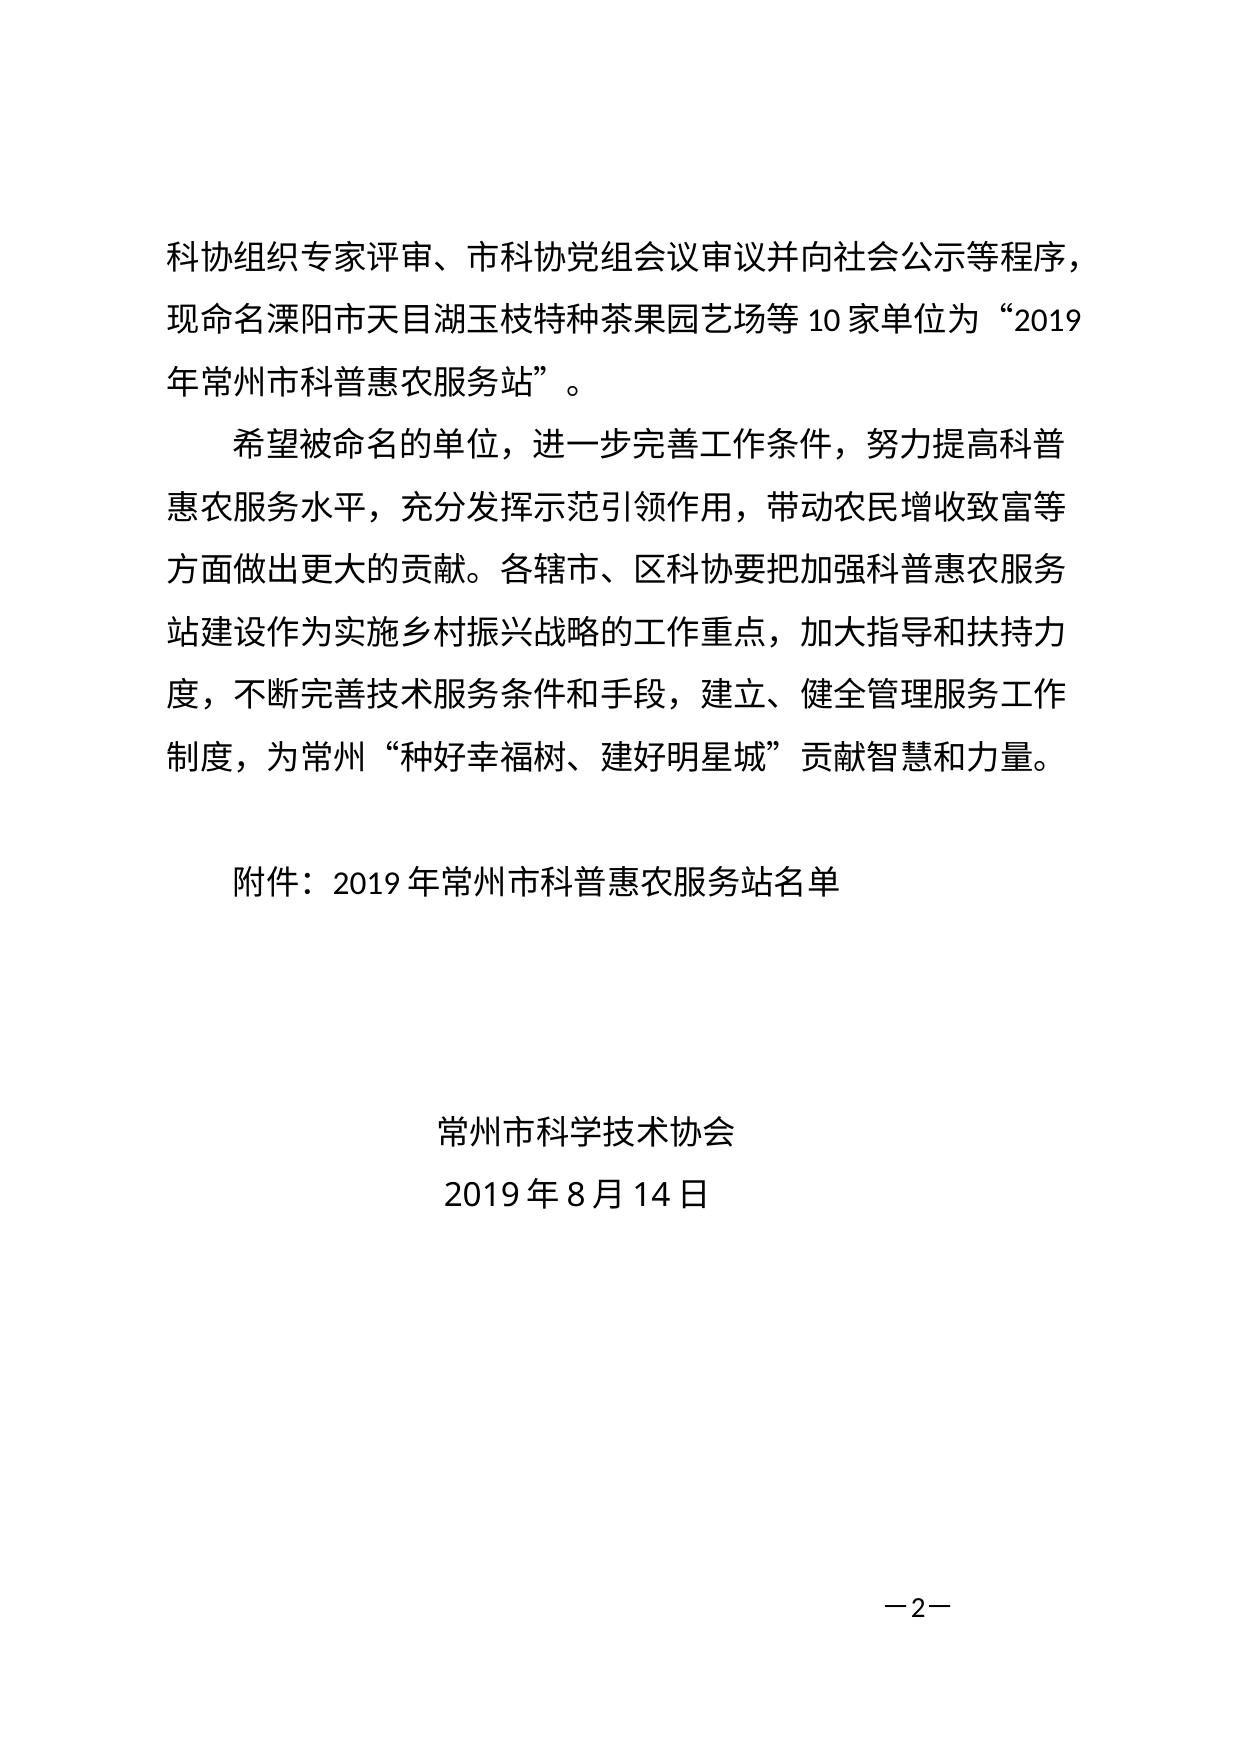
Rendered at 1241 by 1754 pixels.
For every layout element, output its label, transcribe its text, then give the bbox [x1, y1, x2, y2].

text 2019年8月14日 [167, 1157, 1085, 1219]
text 附件：2019年常州市科普惠农服务站名单 [167, 844, 1085, 907]
text 希望被命名的单位，进一步完善工作条件，努力提高科普惠农服务水平，充分发挥示范引领作用，带动农民增收致富等方面做出更大的贡献。各辖市、区科协要把加强科普惠农服务站建设作为实施乡村振兴战略的工作重点，加大指导和扶持力度，不断完善技术服务条件和手段，建立、健全管理服务工作制度，为常州“种好幸福树、建好明星城”贡献智慧和力量。 [167, 407, 1085, 782]
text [167, 219, 1085, 407]
text 常州市科学技术协会 [167, 1094, 1085, 1157]
